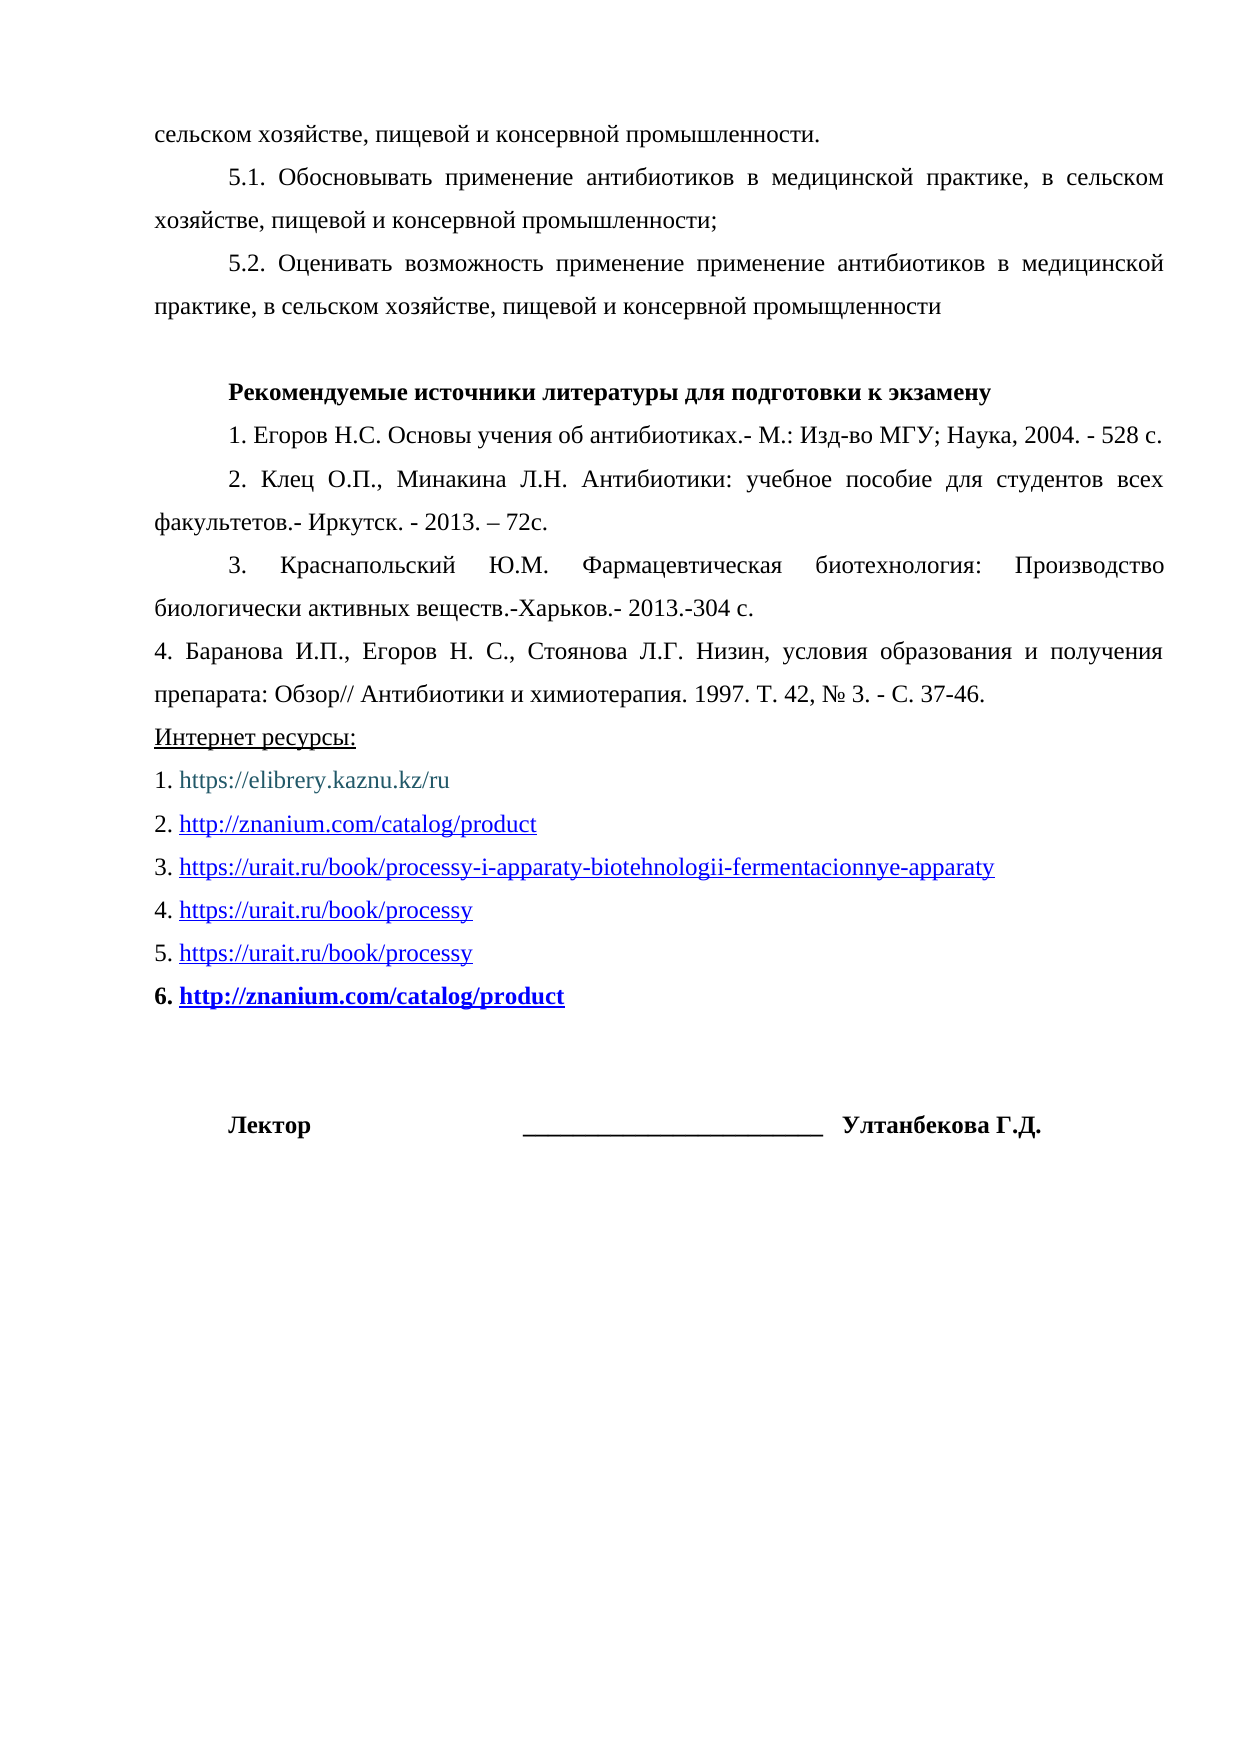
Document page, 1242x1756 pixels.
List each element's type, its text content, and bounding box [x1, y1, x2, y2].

text 2. http://znanium.com/catalog/product [154, 809, 1164, 837]
text 5.2. Оценивать возможность применение применение антибиотиков в медицинской практике, в сельском хозяйстве, пищевой и консервной промыщленности [154, 248, 1164, 320]
text 3. https://urait.ru/book/processy-i-apparaty-biotehnologii-fermentacionnye-apparaty [154, 852, 1164, 881]
subtitle 6. http://znanium.com/catalog/product [154, 981, 1164, 1010]
text 5. https://urait.ru/book/processy [154, 938, 1164, 967]
text 4. Баранова И.П., Егоров Н. С., Стоянова Л.Г. Низин, условия образования и получения препарата: Обзор// Антибиотики и химиотерапия. 1997. Т. 42, № 3. - С. 37-46. [154, 636, 1164, 708]
text 4. https://urait.ru/book/processy [154, 895, 1164, 924]
text 3. Краснапольский Ю.М. Фармацевтическая биотехнология: Производство биологически активных веществ.-Харьков.- 2013.-304 с. [154, 550, 1164, 622]
text Лектор ________________________ Ултанбекова Г.Д. [154, 1111, 1164, 1139]
text Рекомендуемые источники литературы для подготовки к экзамену [154, 377, 1164, 406]
text 1. Егоров Н.С. Основы учения об антибиотиках.- М.: Изд-во МГУ; Наука, 2004. - 528 с. [154, 421, 1164, 449]
text 1. https://elibrery.kaznu.kz/ru [154, 766, 1164, 794]
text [154, 119, 1164, 147]
text Интернет ресурсы: [154, 722, 1164, 751]
text 2. Клец О.П., Минакина Л.Н. Антибиотики: учебное пособие для студентов всех факультетов.- Иркутск. - 2013. – 72с. [154, 464, 1164, 536]
text 5.1. Обосновывать применение антибиотиков в медицинской практике, в сельском хозяйстве, пищевой и консервной промышленности; [154, 162, 1164, 234]
